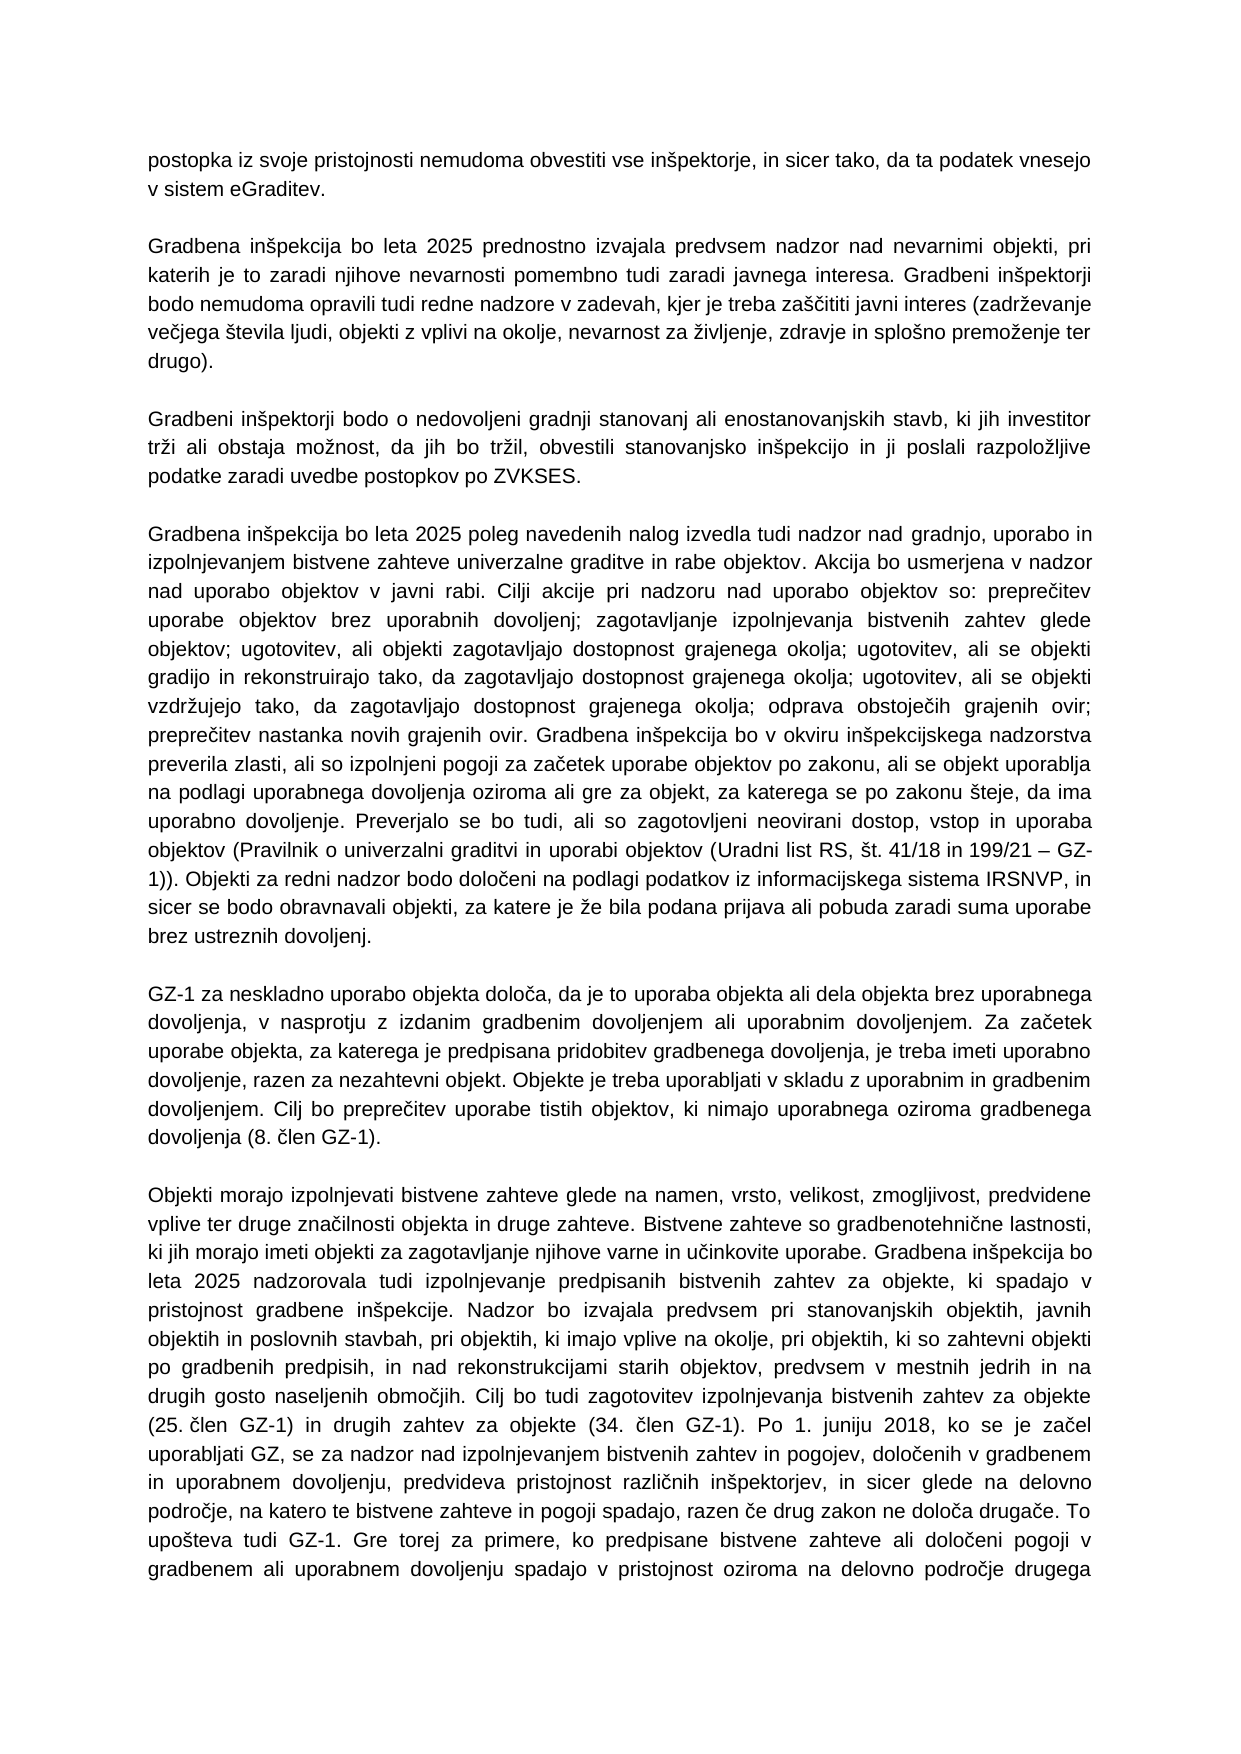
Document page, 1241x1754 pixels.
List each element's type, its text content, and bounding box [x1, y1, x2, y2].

text Gradbena inšpekcija bo leta 2025 prednostno izvajala predvsem nadzor nad nevarnimi objekti, pri katerih je to zaradi njihove nevarnosti pomembno tudi zaradi javnega interesa. Gradbeni inšpektorji bodo nemudoma opravili tudi redne nadzore v zadevah, kjer je treba zaščititi javni interes (zadrževanje večjega števila ljudi, objekti z vplivi na okolje, nevarnost za življenje, zdravje in splošno premoženje ter drugo). [148, 234, 1093, 373]
text Gradbeni inšpektorji bodo o nedovoljeni gradnji stanovanj ali enostanovanjskih stavb, ki jih investitor trži ali obstaja možnost, da jih bo tržil, obvestili stanovanjsko inšpekcijo in ji poslali razpoložljive podatke zaradi uvedbe postopkov po ZVKSES. [148, 406, 1093, 488]
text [148, 148, 1093, 200]
text GZ-1 za neskladno uporabo objekta določa, da je to uporaba objekta ali dela objekta brez uporabnega dovoljenja, v nasprotju z izdanim gradbenim dovoljenjem ali uporabnim dovoljenjem. Za začetek uporabe objekta, za katerega je predpisana pridobitev gradbenega dovoljenja, je treba imeti uporabno dovoljenje, razen za nezahtevni objekt. Objekte je treba uporabljati v skladu z uporabnim in gradbenim dovoljenjem. Cilj bo preprečitev uporabe tistih objektov, ki nimajo uporabnega oziroma gradbenega dovoljenja (8. člen GZ-1). [148, 981, 1093, 1149]
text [148, 1183, 1093, 1580]
text Gradbena inšpekcija bo leta 2025 poleg navedenih nalog izvedla tudi nadzor nad gradnjo, uporabo in izpolnjevanjem bistvene zahteve univerzalne graditve in rabe objektov. Akcija bo usmerjena v nadzor nad uporabo objektov v javni rabi. Cilji akcije pri nadzoru nad uporabo objektov so: preprečitev uporabe objektov brez uporabnih dovoljenj; zagotavljanje izpolnjevanja bistvenih zahtev glede objektov; ugotovitev, ali objekti zagotavljajo dostopnost grajenega okolja; ugotovitev, ali se objekti gradijo in rekonstruirajo tako, da zagotavljajo dostopnost grajenega okolja; ugotovitev, ali se objekti vzdržujejo tako, da zagotavljajo dostopnost grajenega okolja; odprava obstoječih grajenih ovir; preprečitev nastanka novih grajenih ovir. Gradbena inšpekcija bo v okviru inšpekcijskega nadzorstva preverila zlasti, ali so izpolnjeni pogoji za začetek uporabe objektov po zakonu, ali se objekt uporablja na podlagi uporabnega dovoljenja oziroma ali gre za objekt, za katerega se po zakonu šteje, da ima uporabno dovoljenje. Preverjalo se bo tudi, ali so zagotovljeni neovirani dostop, vstop in uporaba objektov (Pravilnik o univerzalni graditvi in uporabi objektov (Uradni list RS, št. 41/18 in 199/21 – GZ-1)). Objekti za redni nadzor bodo določeni na podlagi podatkov iz informacijskega sistema IRSNVP, in sicer se bodo obravnavali objekti, za katere je že bila podana prijava ali pobuda zaradi suma uporabe brez ustreznih dovoljenj. [148, 521, 1093, 948]
